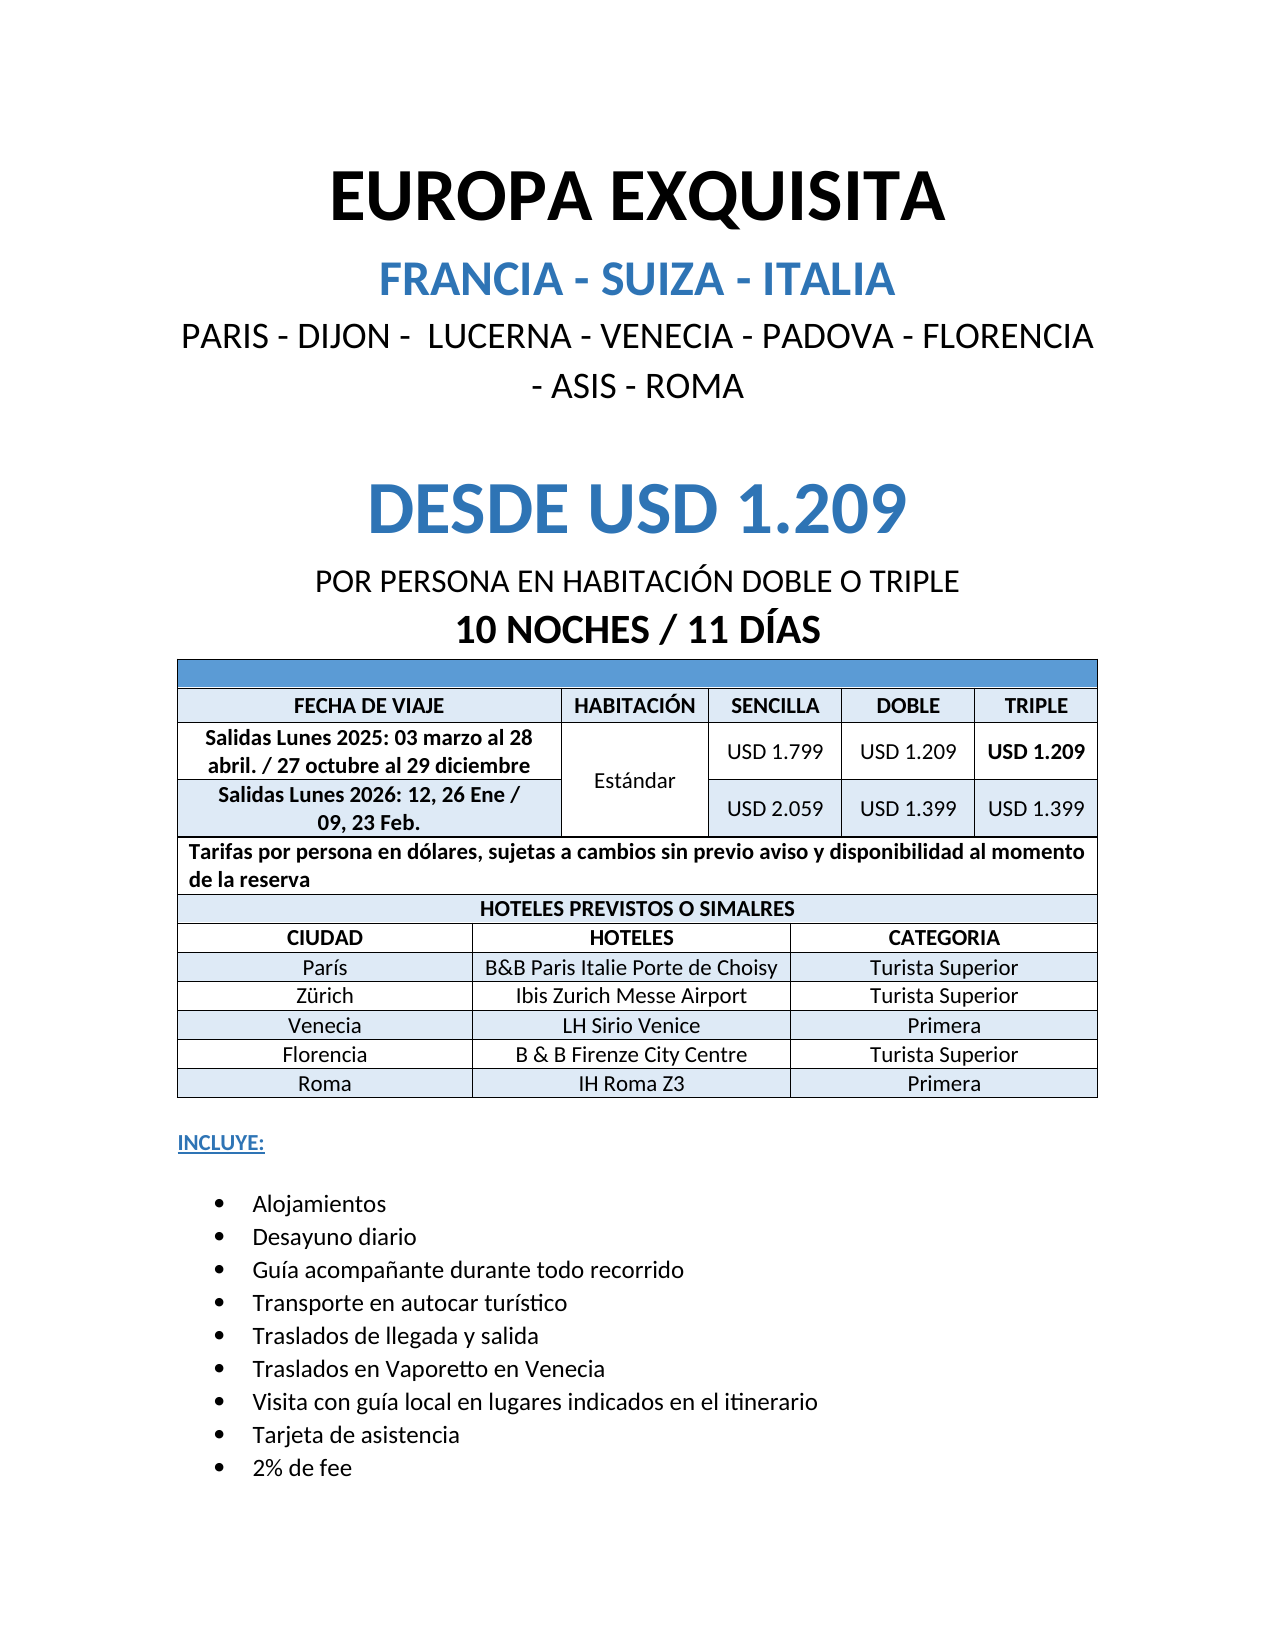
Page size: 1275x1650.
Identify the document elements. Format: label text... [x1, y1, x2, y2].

table_cell TRIPLE [975, 689, 1097, 722]
table_cell CIUDAD [178, 924, 472, 952]
table_cell USD 1.209 [975, 723, 1097, 779]
table_cell USD 1.209 [842, 723, 974, 779]
text FRANCIA - SUIZA - ITALIA [177, 246, 1098, 307]
text POR PERSONA EN HABITACIÓN DOBLE O TRIPLE [177, 559, 1098, 600]
table_cell B & B Firenze City Centre [473, 1040, 790, 1068]
table_cell USD 1.399 [975, 780, 1097, 836]
table_cell USD 2.059 [709, 780, 841, 836]
table_cell Ibis Zurich Messe Airport [473, 982, 790, 1010]
list Guía acompañante durante todo recorrido [215, 1254, 1098, 1285]
table_cell DOBLE [842, 689, 974, 722]
list Transporte en autocar turístico [215, 1287, 1098, 1318]
table_cell LH Sirio Venice [473, 1011, 790, 1039]
table_cell Turista Superior [791, 953, 1097, 981]
table_cell Venecia [178, 1011, 472, 1039]
list Tarjeta de asistencia [215, 1419, 1098, 1449]
table_cell HOTELES PREVISTOS O SIMALRES [178, 895, 1097, 922]
table_cell USD 1.399 [842, 780, 974, 836]
table_cell B&B Paris Italie Porte de Choisy [473, 953, 790, 981]
list 2% de fee [215, 1452, 1098, 1482]
text DESDE USD 1.209 [177, 461, 1098, 552]
text EUROPA EXQUISITA [177, 148, 1098, 239]
table_cell Turista Superior [791, 1040, 1097, 1068]
table_cell Primera [791, 1069, 1097, 1097]
table_cell Estándar [562, 723, 708, 836]
table_cell CATEGORIA [791, 924, 1097, 952]
text INCLUYE: [177, 1128, 1098, 1156]
table_cell USD 1.799 [709, 723, 841, 779]
table_cell Primera [791, 1011, 1097, 1039]
table_cell HABITACIÓN [562, 689, 708, 722]
table_cell Turista Superior [791, 982, 1097, 1010]
table_cell IH Roma Z3 [473, 1069, 790, 1097]
table_cell FECHA DE VIAJE [178, 689, 561, 722]
table_cell HOTELES [473, 924, 790, 952]
table_cell París [178, 953, 472, 981]
list Alojamientos [215, 1188, 1098, 1219]
text 10 NOCHES / 11 DÍAS [177, 603, 1098, 654]
table_cell Tarifas por persona en dólares, sujetas a cambios sin previo aviso y disponibilidad al momento de la reserva [178, 838, 1097, 893]
list Traslados en Vaporetto en Venecia [215, 1353, 1098, 1384]
table_cell Salidas Lunes 2026: 12, 26 Ene / 09, 23 Feb. [178, 780, 561, 836]
table_cell Roma [178, 1069, 472, 1097]
list Visita con guía local en lugares indicados en el itinerario [215, 1386, 1098, 1417]
table_header [178, 660, 1097, 687]
table_cell SENCILLA [709, 689, 841, 722]
table_cell Florencia [178, 1040, 472, 1068]
table_cell Salidas Lunes 2025: 03 marzo al 28 abril. / 27 octubre al 29 diciembre [178, 723, 561, 779]
list Desayuno diario [215, 1221, 1098, 1252]
list Traslados de llegada y salida [215, 1320, 1098, 1351]
table_cell Zürich [178, 982, 472, 1010]
text PARIS - DIJON - LUCERNA - VENECIA - PADOVA - FLORENCIA - ASIS - ROMA [177, 312, 1098, 408]
